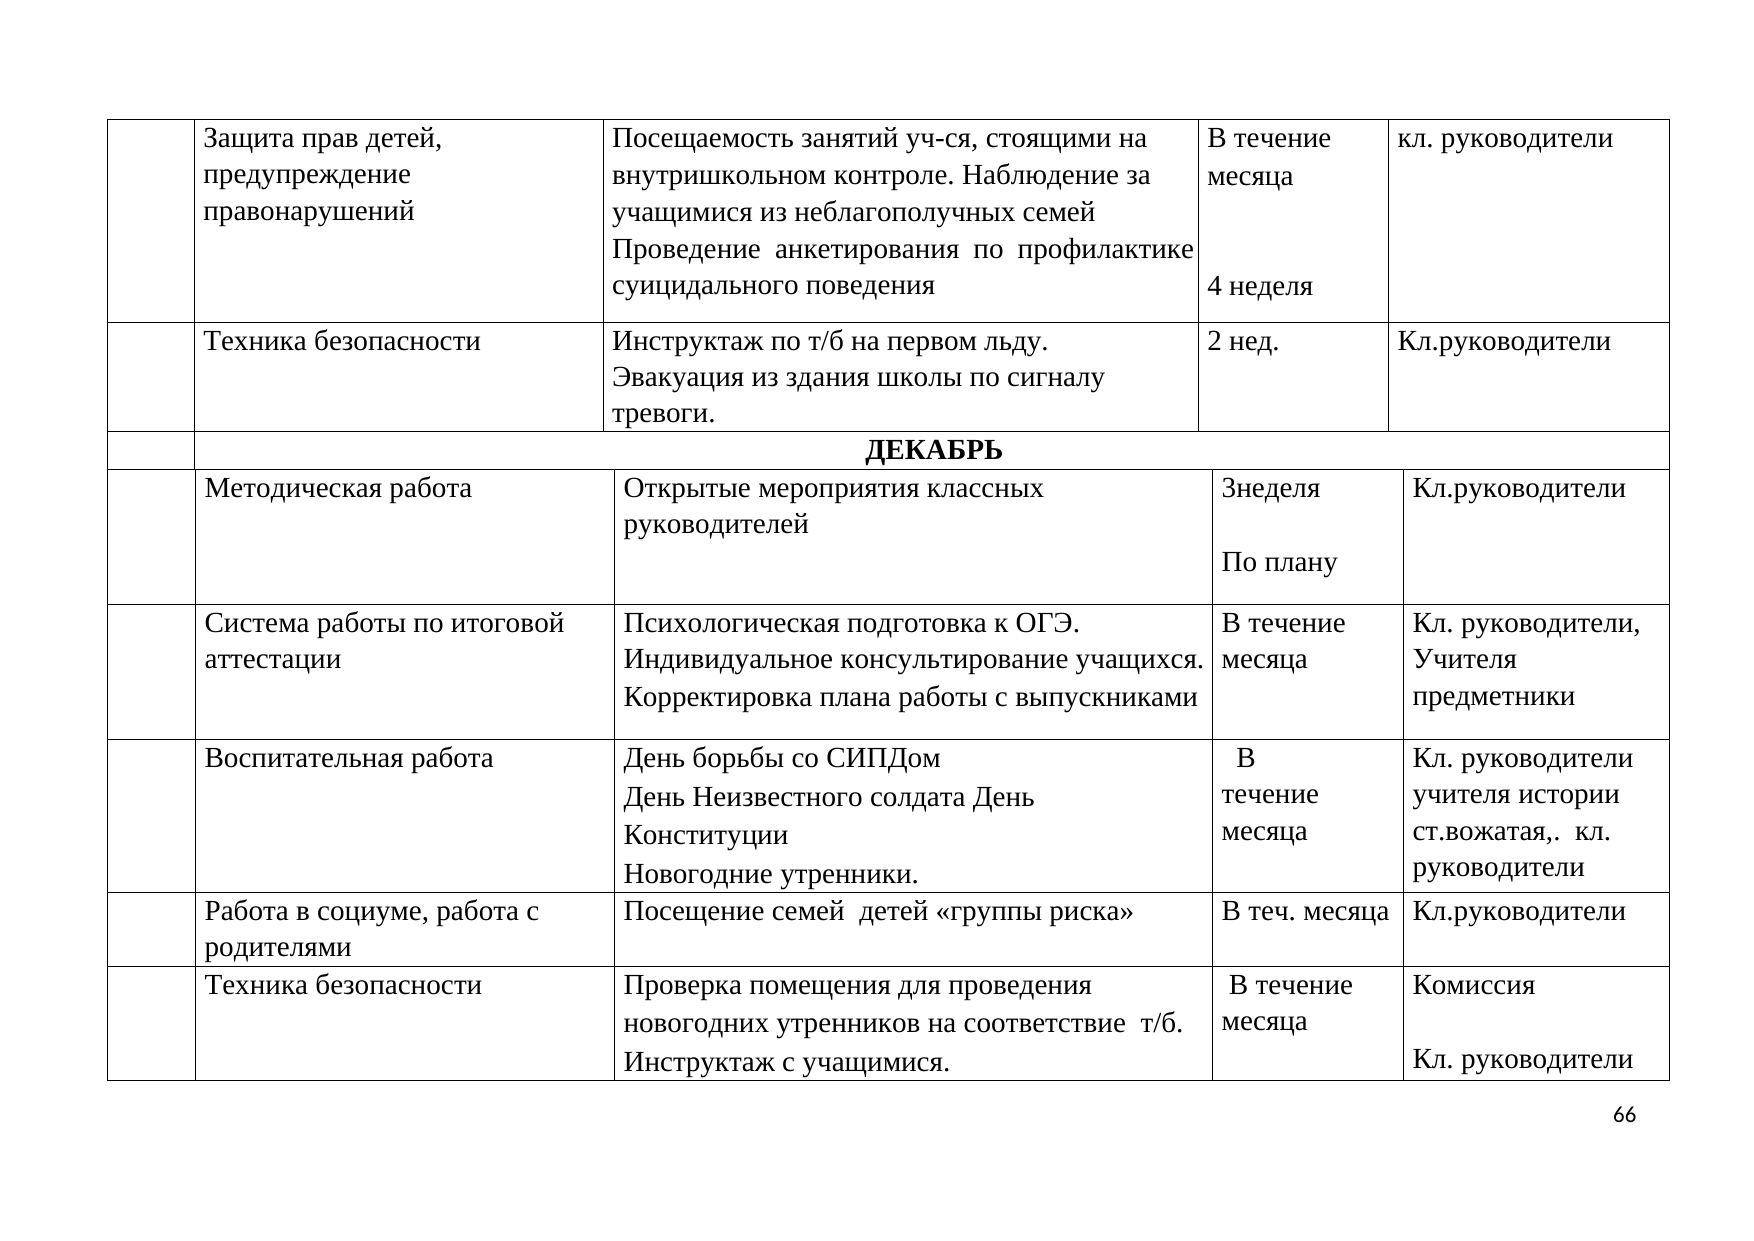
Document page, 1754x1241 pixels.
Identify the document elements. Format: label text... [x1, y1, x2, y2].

table_cell Система работы по итоговой аттестации [196, 605, 614, 739]
table_cell ДЕКАБРЬ [195, 432, 1669, 469]
table_cell [108, 967, 195, 1080]
table_cell кл. руководители [1389, 120, 1669, 321]
table_cell Кл.руководители [1404, 470, 1669, 604]
table_cell [108, 470, 195, 604]
table_cell 2 нед. [1199, 323, 1388, 431]
table_cell [108, 740, 195, 892]
table_cell [108, 323, 194, 431]
table_cell Кл. руководители, Учителя предметники [1404, 605, 1669, 739]
table_cell Кл.руководители [1404, 893, 1669, 966]
table_cell В течение месяца [1213, 605, 1403, 739]
table_cell В теч. месяца [1213, 893, 1403, 966]
table_cell День борьбы со СИПДом День Неизвестного солдата День Конституции Новогодние утренники. [615, 740, 1212, 892]
table_cell В течение месяца [1213, 740, 1403, 892]
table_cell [1404, 967, 1669, 1080]
table_cell В течение месяца [1213, 967, 1403, 1080]
table_cell Психологическая подготовка к ОГЭ. Индивидуальное консультирование учащихся. Корректировка плана работы с выпускниками [615, 605, 1212, 739]
table_cell Открытые мероприятия классных руководителей [615, 470, 1212, 604]
table_cell 3неделя По плану [1213, 470, 1403, 604]
table_cell Техника безопасности [195, 323, 603, 431]
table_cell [196, 967, 614, 1080]
table_cell Кл. руководители учителя истории ст.вожатая,. кл. руководители [1404, 740, 1669, 892]
table_cell Методическая работа [196, 470, 614, 604]
table_cell Воспитательная работа [196, 740, 614, 892]
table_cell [615, 967, 1212, 1080]
table_cell Защита прав детей, предупреждение правонарушений [195, 120, 603, 321]
table_cell [108, 893, 195, 966]
table_cell Посещение семей детей «группы риска» [615, 893, 1212, 966]
table_cell [108, 432, 194, 469]
table_cell [108, 120, 194, 321]
table_cell Инструктаж по т/б на первом льду. Эвакуация из здания школы по сигналу тревоги. [604, 323, 1198, 431]
table_cell Кл.руководители [1389, 323, 1669, 431]
table_cell Работа в социуме, работа с родителями [196, 893, 614, 966]
table_cell Посещаемость занятий уч-ся, стоящими на внутришкольном контроле. Наблюдение за учащимися из неблагополучных семей Проведение анкетирования по профилактике суицидального поведения [604, 120, 1198, 321]
table_cell В течение месяца 4 неделя [1199, 120, 1388, 321]
table_cell [108, 605, 195, 739]
